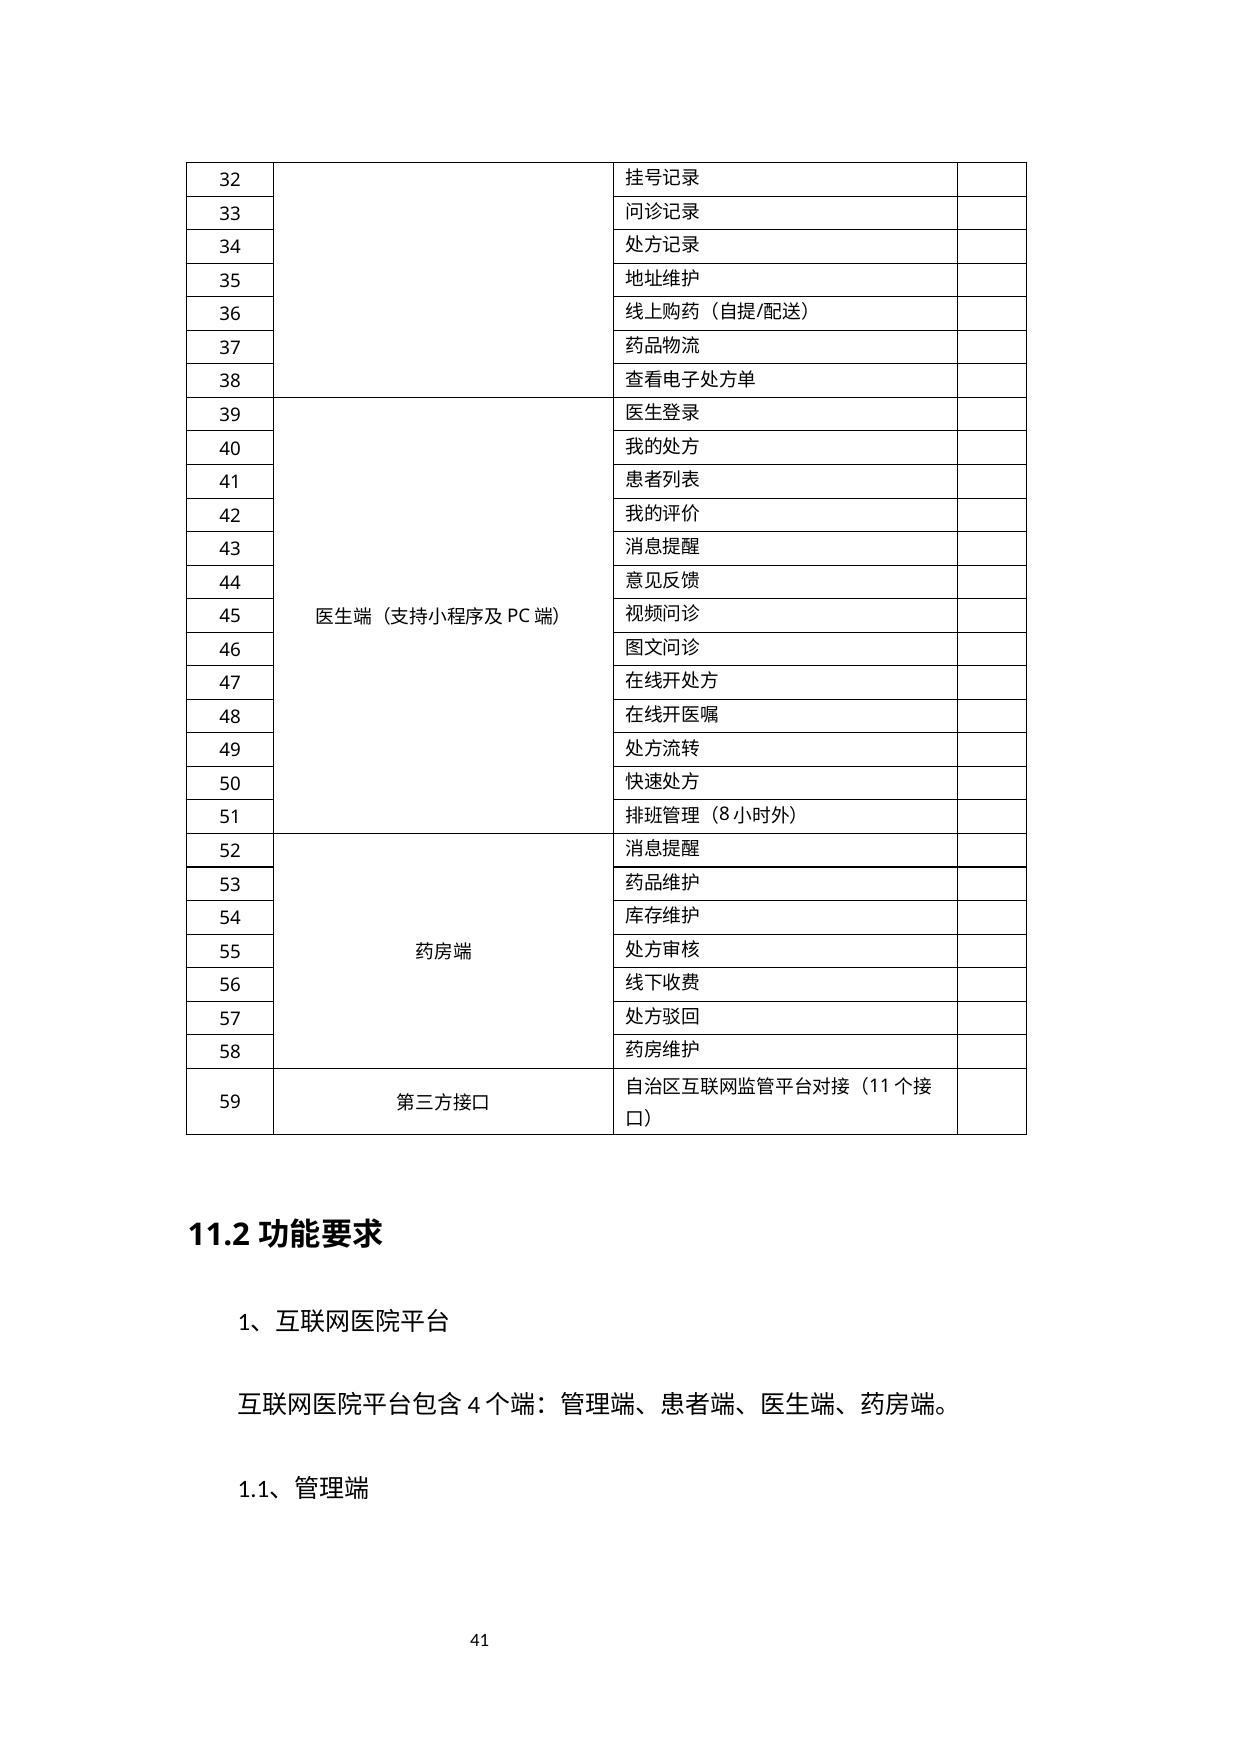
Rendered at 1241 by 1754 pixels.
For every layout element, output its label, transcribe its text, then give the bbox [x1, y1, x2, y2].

table_cell 我的处方 [614, 431, 957, 464]
table_cell 图文问诊 [614, 633, 957, 665]
table_cell 49 [187, 733, 273, 766]
table_cell 41 [187, 465, 273, 497]
table_cell 52 [187, 834, 273, 866]
table_cell [958, 599, 1026, 632]
table_cell 38 [187, 364, 273, 397]
table_cell 挂号记录 [614, 163, 957, 196]
table_cell 58 [187, 1035, 273, 1068]
table_cell 43 [187, 532, 273, 564]
table_cell [958, 398, 1026, 430]
table_cell [958, 767, 1026, 799]
table_cell [958, 1002, 1026, 1034]
table_cell 32 [187, 163, 273, 196]
table_cell [958, 800, 1026, 833]
table_cell 意见反馈 [614, 566, 957, 598]
table_cell [958, 935, 1026, 967]
table_cell 40 [187, 431, 273, 464]
table_cell [958, 431, 1026, 464]
table_cell 46 [187, 633, 273, 665]
table_cell [958, 666, 1026, 699]
table_cell 自治区互联网监管平台对接（11个接口） [614, 1069, 957, 1134]
table_cell [958, 297, 1026, 330]
table_cell 39 [187, 398, 273, 430]
table_cell 59 [187, 1069, 273, 1134]
table_cell 处方记录 [614, 230, 957, 263]
table_cell [958, 968, 1026, 1001]
table_cell 在线开处方 [614, 666, 957, 699]
table_cell [958, 364, 1026, 397]
table_cell 57 [187, 1002, 273, 1034]
table_cell [958, 834, 1026, 866]
table_cell 第三方接口 [274, 1069, 613, 1134]
table_cell 44 [187, 566, 273, 598]
text 1.1、管理端 [187, 1454, 1053, 1519]
table_cell 药品维护 [614, 868, 957, 900]
table_cell [958, 163, 1026, 196]
list 11.2 功能要求 [187, 1200, 1053, 1265]
table_cell 36 [187, 297, 273, 330]
table_cell 药房维护 [614, 1035, 957, 1068]
table_cell 问诊记录 [614, 197, 957, 229]
table_cell [958, 901, 1026, 933]
table_cell 48 [187, 700, 273, 732]
table_cell 视频问诊 [614, 599, 957, 632]
table_cell [958, 733, 1026, 766]
table_cell 45 [187, 599, 273, 632]
table_cell [958, 868, 1026, 900]
table_cell 处方驳回 [614, 1002, 957, 1034]
table_cell 处方审核 [614, 935, 957, 967]
table_cell 我的评价 [614, 499, 957, 531]
table_cell 33 [187, 197, 273, 229]
table_cell 50 [187, 767, 273, 799]
table_cell [958, 566, 1026, 598]
table_cell [958, 1035, 1026, 1068]
table_cell 库存维护 [614, 901, 957, 933]
table_cell 药品物流 [614, 331, 957, 363]
table_cell 51 [187, 800, 273, 833]
table_cell 药房端 [274, 834, 613, 1068]
table_cell [958, 331, 1026, 363]
table_cell 54 [187, 901, 273, 933]
table_cell 53 [187, 868, 273, 900]
text 互联网医院平台包含4个端：管理端、患者端、医生端、药房端。 [187, 1371, 1053, 1436]
table_cell 在线开医嘱 [614, 700, 957, 732]
table_cell [958, 1069, 1026, 1134]
table_cell 医生端（支持小程序及PC端） [274, 398, 613, 833]
table_cell 排班管理（8小时外） [614, 800, 957, 833]
table_cell [958, 499, 1026, 531]
table_cell 35 [187, 264, 273, 296]
table_cell 处方流转 [614, 733, 957, 766]
table_cell 消息提醒 [614, 834, 957, 866]
table_cell [958, 700, 1026, 732]
table_cell 34 [187, 230, 273, 263]
table_cell 37 [187, 331, 273, 363]
table_cell 42 [187, 499, 273, 531]
table_cell 线上购药（自提/配送） [614, 297, 957, 330]
table_cell 消息提醒 [614, 532, 957, 564]
table_cell [958, 264, 1026, 296]
table_cell 47 [187, 666, 273, 699]
text 1、互联网医院平台 [187, 1287, 1053, 1352]
table_cell 线下收费 [614, 968, 957, 1001]
table_cell 55 [187, 935, 273, 967]
table_cell 快速处方 [614, 767, 957, 799]
table_cell [958, 465, 1026, 497]
table_cell [958, 197, 1026, 229]
table_cell 医生登录 [614, 398, 957, 430]
table_cell 查看电子处方单 [614, 364, 957, 397]
table_cell 患者列表 [614, 465, 957, 497]
table_cell [958, 532, 1026, 564]
table_cell [958, 230, 1026, 263]
table_cell [958, 633, 1026, 665]
table_cell 56 [187, 968, 273, 1001]
table_cell 地址维护 [614, 264, 957, 296]
